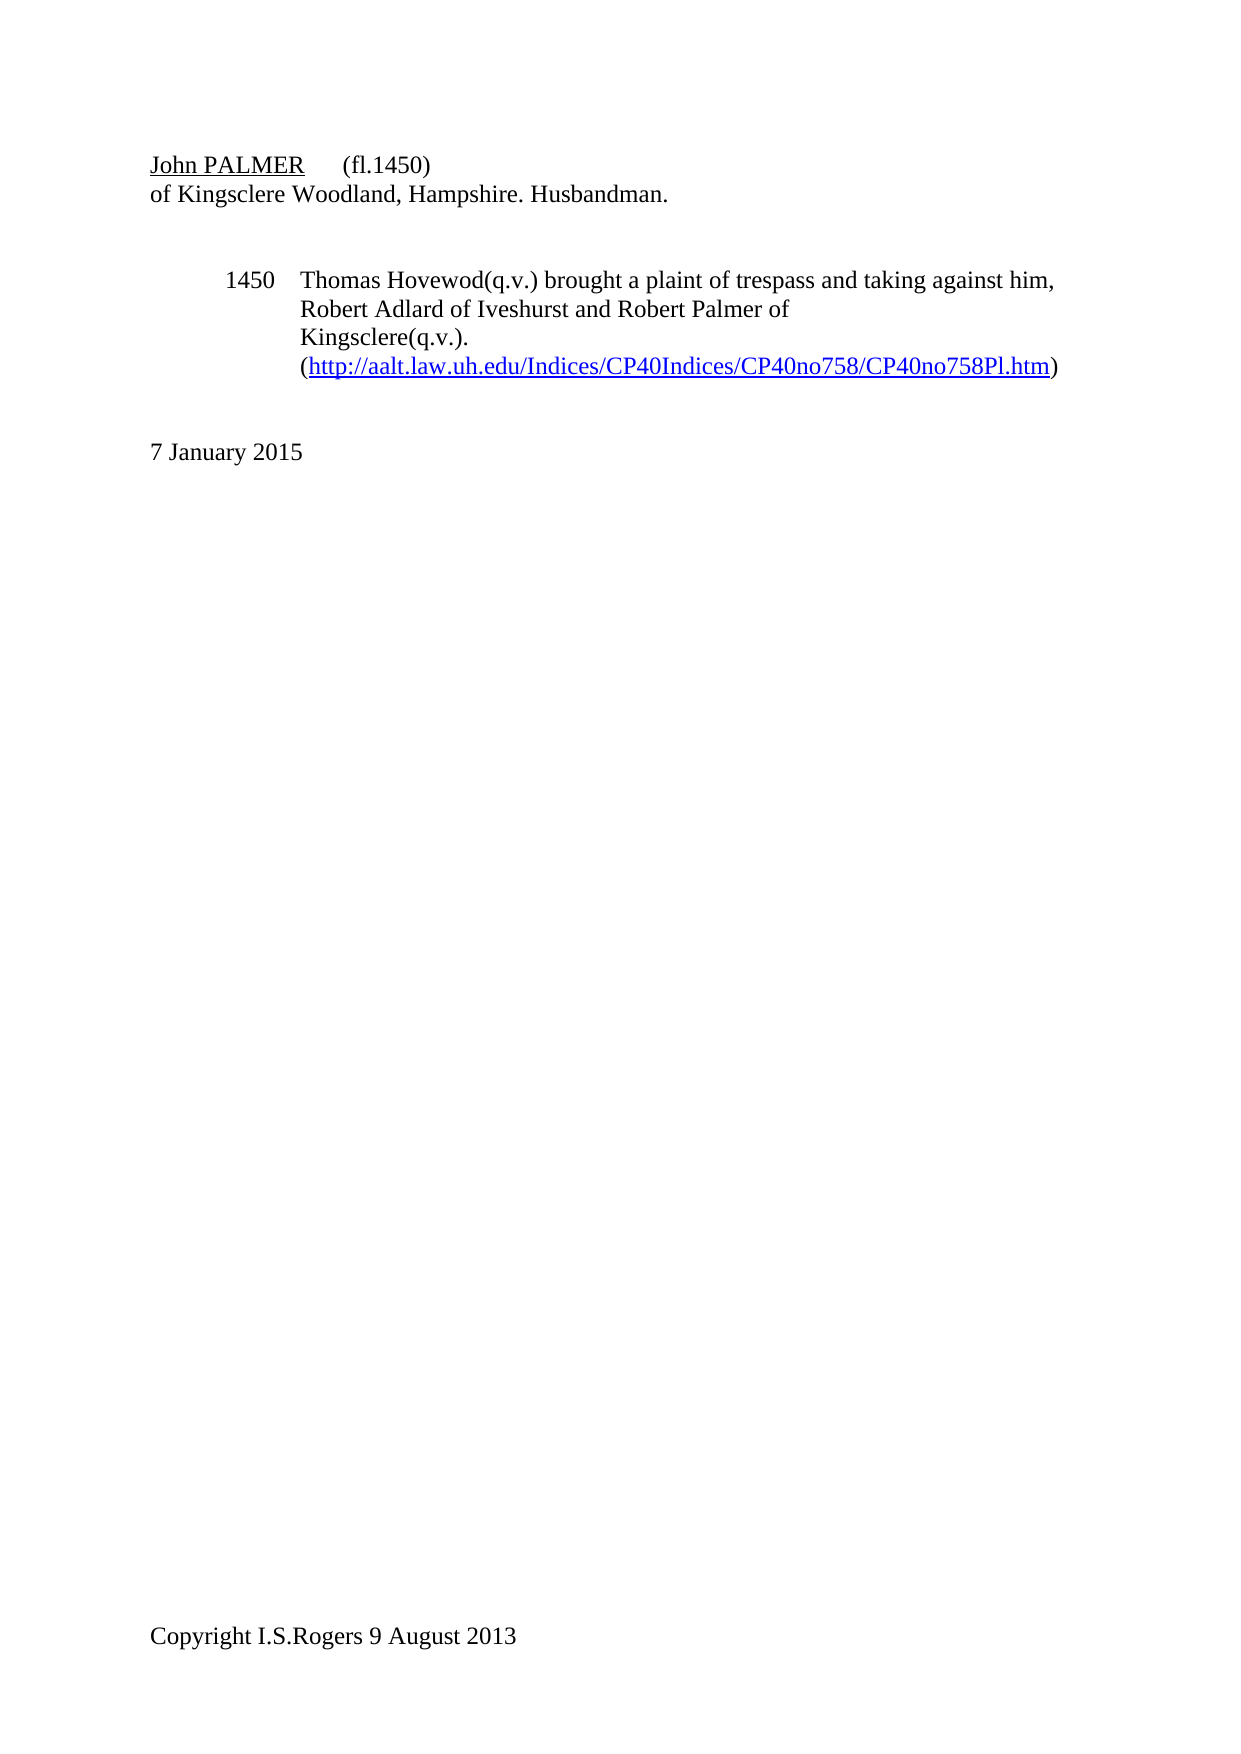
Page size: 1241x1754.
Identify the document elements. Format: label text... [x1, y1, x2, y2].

text Kingsclere(q.v.). [150, 322, 1090, 351]
text 1450 Thomas Hovewod(q.v.) brought a plaint of trespass and taking against him, [150, 265, 1090, 294]
text of Kingsclere Woodland, Hampshire. Husbandman. [150, 179, 1090, 207]
text Robert Adlard of Iveshurst and Robert Palmer of [150, 294, 1090, 322]
text (http://aalt.law.uh.edu/Indices/CP40Indices/CP40no758/CP40no758Pl.htm) [150, 351, 1090, 380]
text John PALMER (fl.1450) [150, 150, 1090, 179]
text 7 January 2015 [150, 437, 1090, 466]
